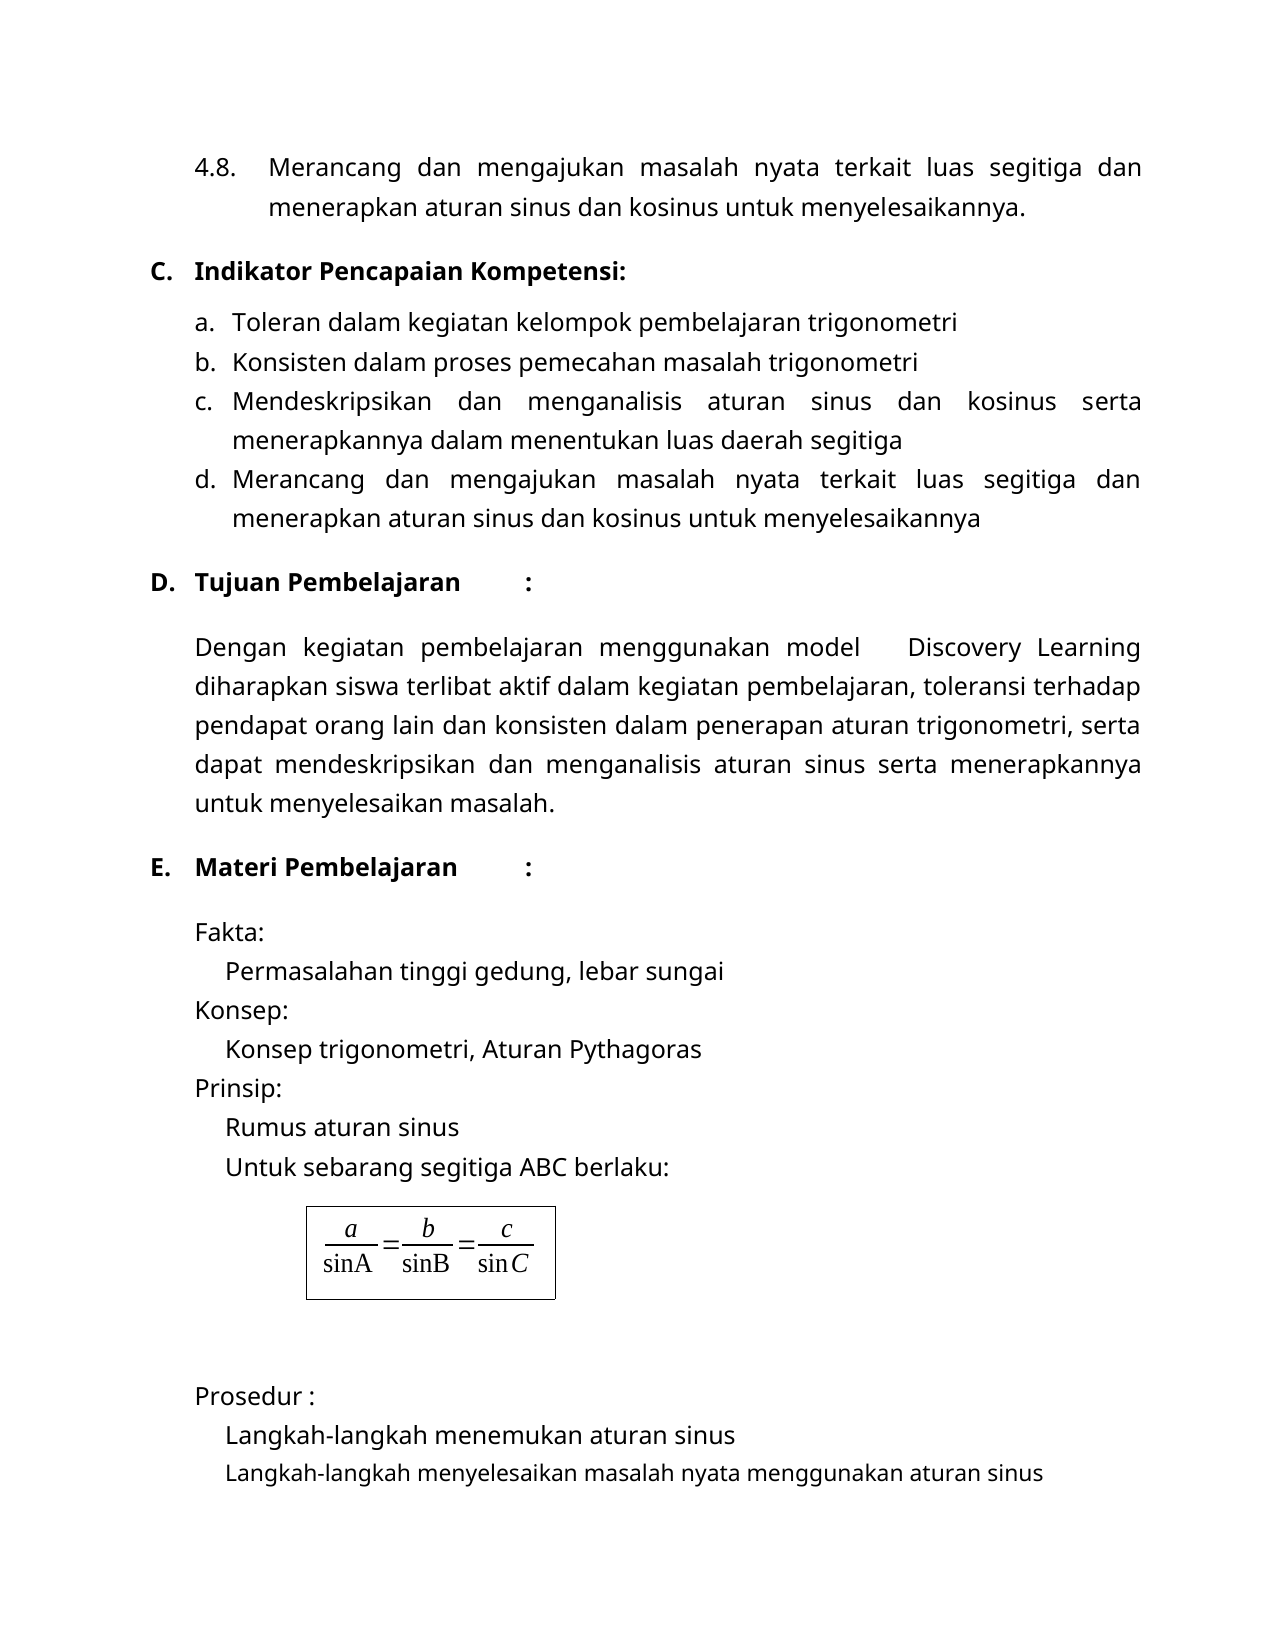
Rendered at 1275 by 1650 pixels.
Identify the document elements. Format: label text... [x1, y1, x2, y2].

list Mendeskripsikan dan menganalisis aturan sinus dan kosinus serta menerapkannya dalam menentukan luas daerah segitiga [194, 383, 1142, 457]
list Konsep trigonometri, Aturan Pythagoras [194, 1032, 1142, 1066]
text Dengan kegiatan pembelajaran menggunakan model Discovery Learning diharapkan siswa terlibat aktif dalam kegiatan pembelajaran, toleransi terhadap pendapat orang lain dan konsisten dalam penerapan aturan trigonometri, serta dapat mendeskripsikan dan menganalisis aturan sinus serta menerapkannya untuk menyelesaikan masalah. [194, 629, 1142, 820]
list Konsisten dalam proses pemecahan masalah trigonometri [194, 344, 1142, 378]
list Untuk sebarang segitiga ABC berlaku: [194, 1149, 1142, 1183]
text 4.8. Merancang dan mengajukan masalah nyata terkait luas segitiga dan menerapkan aturan sinus dan kosinus untuk menyelesaikannya. [194, 150, 1142, 223]
list Rumus aturan sinus [194, 1110, 1142, 1144]
list Langkah-langkah menemukan aturan sinus [194, 1418, 1142, 1452]
list Prinsip: [194, 1071, 1142, 1105]
list Materi Pembelajaran : [150, 850, 1142, 884]
list Merancang dan mengajukan masalah nyata terkait luas segitiga dan menerapkan aturan sinus dan kosinus untuk menyelesaikannya [194, 462, 1142, 535]
list Permasalahan tinggi gedung, lebar sungai [194, 953, 1142, 987]
text Langkah-langkah menyelesaikan masalah nyata menggunakan aturan sinus [150, 1457, 1142, 1488]
list Tujuan Pembelajaran : [150, 565, 1142, 599]
list Fakta: [194, 914, 1142, 948]
list Prosedur : [194, 1379, 1142, 1413]
list Toleran dalam kegiatan kelompok pembelajaran trigonometri [194, 305, 1142, 339]
list Indikator Pencapaian Kompetensi: [150, 253, 1142, 287]
list Konsep: [194, 992, 1142, 1027]
